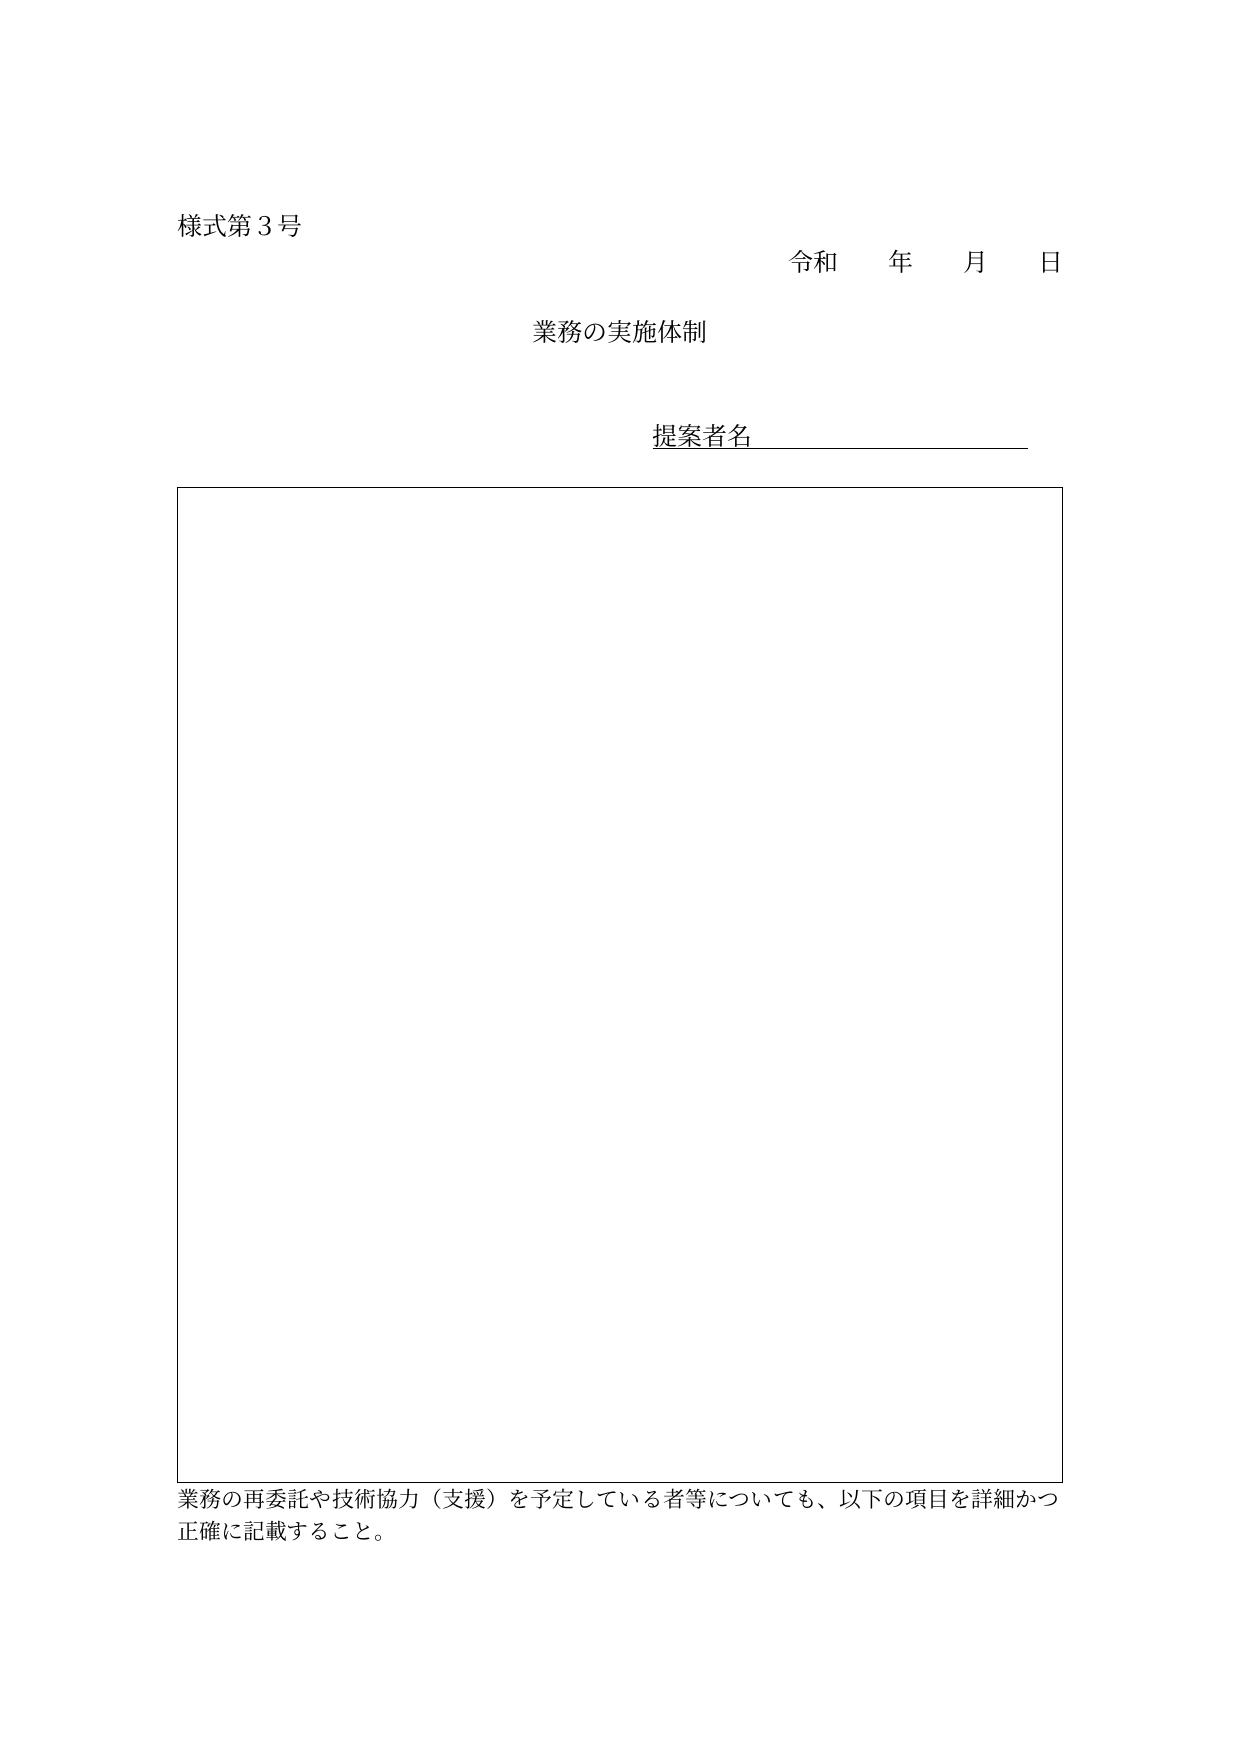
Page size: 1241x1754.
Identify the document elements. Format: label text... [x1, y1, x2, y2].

text 提案者名 [177, 417, 1063, 453]
text 業務の実施体制 [177, 313, 1063, 349]
text 様式第３号 [177, 207, 1063, 243]
text 令和 年 月 日 [177, 243, 1063, 279]
table_header [178, 488, 1062, 1482]
text 業務の再委託や技術協力（支援）を予定している者等についても、以下の項目を詳細かつ正確に記載すること。 [177, 1483, 1063, 1546]
